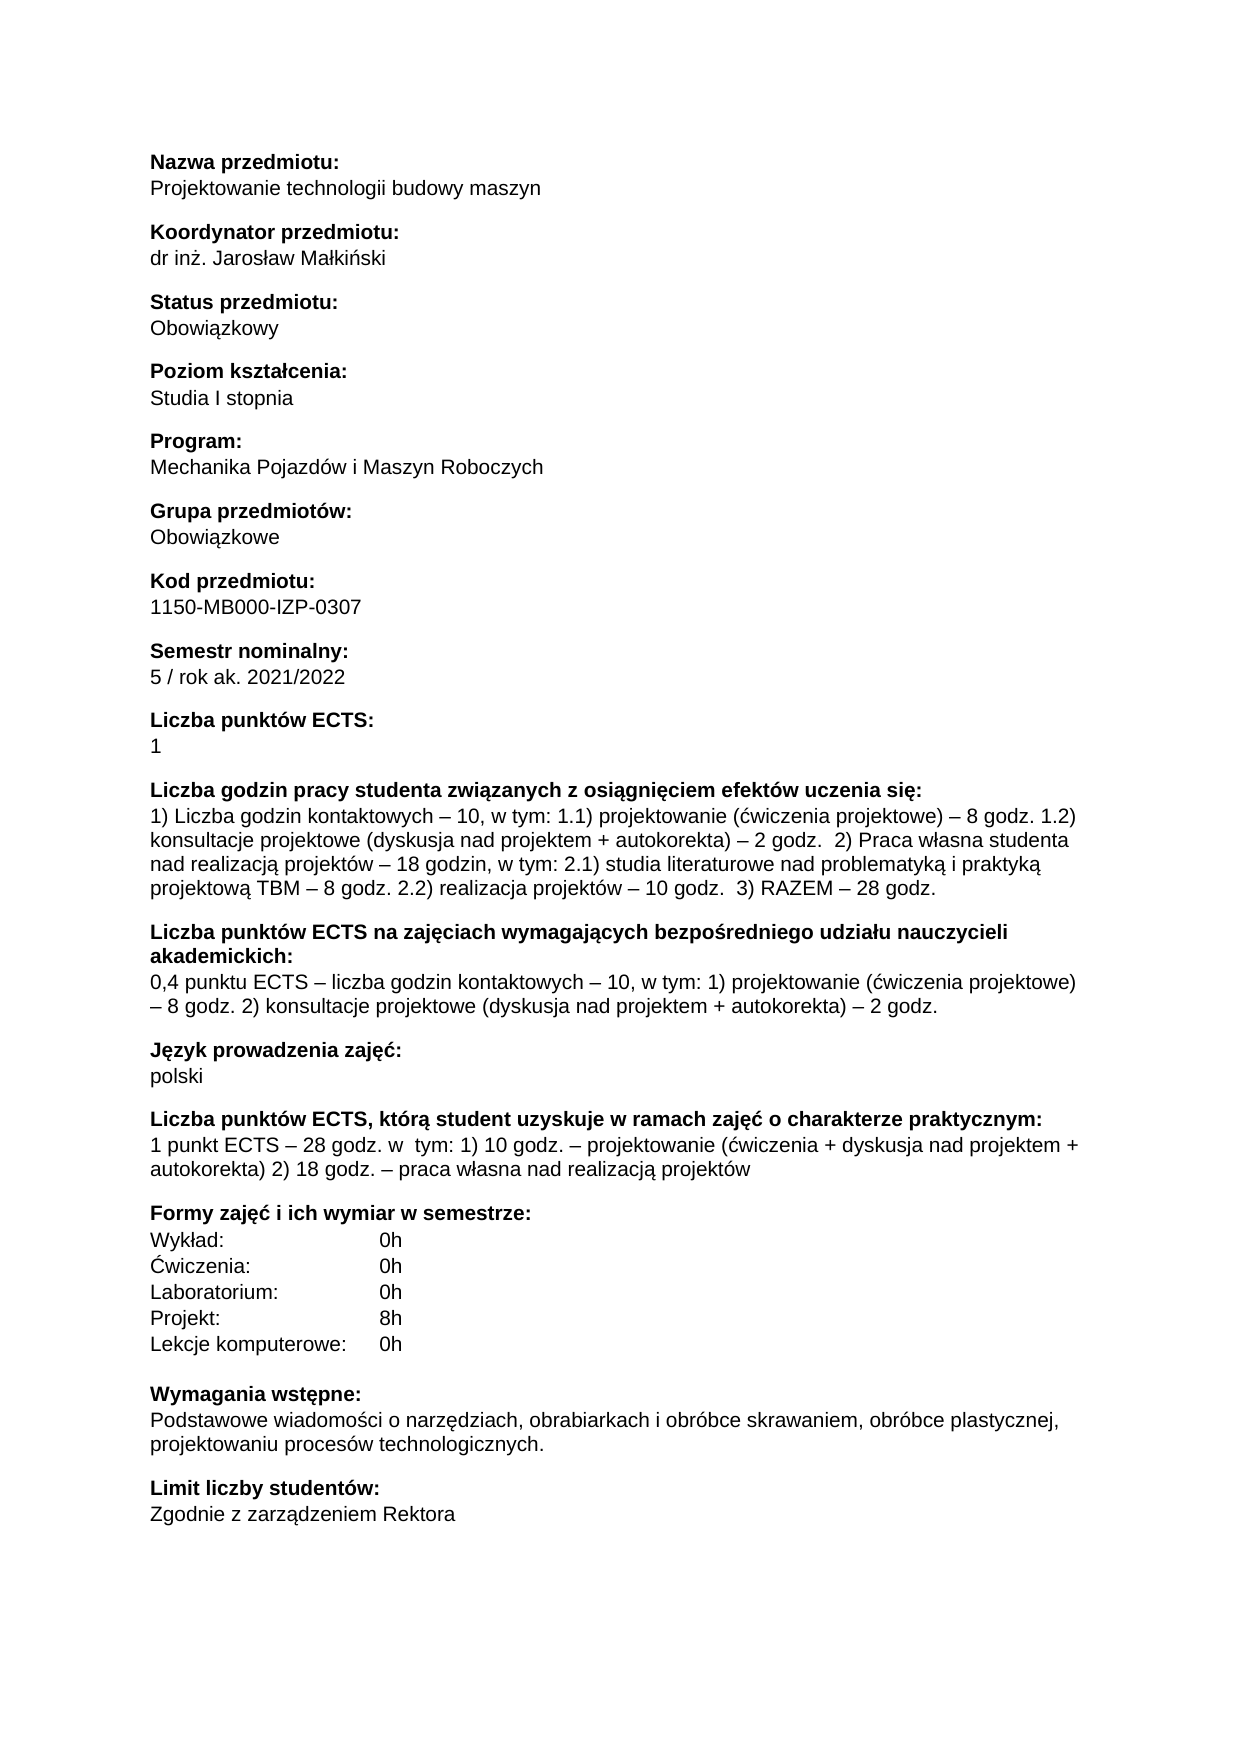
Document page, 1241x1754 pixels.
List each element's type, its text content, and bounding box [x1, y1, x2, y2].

table_cell Ćwiczenia: [140, 1254, 367, 1278]
text Nazwa przedmiotu: [150, 150, 1090, 174]
text 1 [150, 734, 1090, 758]
text Obowiązkowe [150, 525, 1090, 549]
table_cell 0h [369, 1330, 597, 1356]
text Semestr nominalny: [150, 638, 1090, 662]
text 1) Liczba godzin kontaktowych – 10, w tym: 1.1) projektowanie (ćwiczenia projektowe) – 8 godz. 1.2) konsultacje projektowe (dyskusja nad projektem + autokorekta) – 2 godz. 2) Praca własna studenta nad realizacją projektów – 18 godzin, w tym: 2.1) studia literaturowe nad problematyką i praktyką projektową TBM – 8 godz. 2.2) realizacja projektów – 10 godz. 3) RAZEM – 28 godz. [150, 804, 1090, 900]
text Formy zajęć i ich wymiar w semestrze: [150, 1201, 1090, 1225]
text Obowiązkowy [150, 316, 1090, 339]
text Kod przedmiotu: [150, 569, 1090, 593]
text Liczba godzin pracy studenta związanych z osiągnięciem efektów uczenia się: [150, 778, 1090, 802]
table_cell 8h [369, 1304, 597, 1330]
text Projektowanie technologii budowy maszyn [150, 176, 1090, 200]
table_cell Lekcje komputerowe: [140, 1332, 367, 1356]
text Poziom kształcenia: [150, 359, 1090, 383]
text Liczba punktów ECTS na zajęciach wymagających bezpośredniego udziału nauczycieli akademickich: [150, 920, 1090, 968]
table_cell 0h [369, 1278, 597, 1304]
table_header 0h [369, 1228, 597, 1252]
table_header Wykład: [140, 1228, 367, 1252]
text Liczba punktów ECTS: [150, 708, 1090, 732]
table_cell 0h [369, 1252, 597, 1278]
text dr inż. Jarosław Małkiński [150, 246, 1090, 270]
table_cell Laboratorium: [140, 1280, 367, 1304]
text 1 punkt ECTS – 28 godz. w tym: 1) 10 godz. – projektowanie (ćwiczenia + dyskusja nad projektem + autokorekta) 2) 18 godz. – praca własna nad realizacją projektów [150, 1133, 1090, 1181]
text Liczba punktów ECTS, którą student uzyskuje w ramach zajęć o charakterze praktycznym: [150, 1107, 1090, 1131]
text Koordynator przedmiotu: [150, 220, 1090, 244]
text Program: [150, 429, 1090, 453]
text Mechanika Pojazdów i Maszyn Roboczych [150, 455, 1090, 479]
text Status przedmiotu: [150, 289, 1090, 313]
text Język prowadzenia zajęć: [150, 1037, 1090, 1061]
text 1150-MB000-IZP-0307 [150, 595, 1090, 619]
text 5 / rok ak. 2021/2022 [150, 664, 1090, 688]
text Grupa przedmiotów: [150, 499, 1090, 523]
text Limit liczby studentów: [150, 1476, 1090, 1499]
text Podstawowe wiadomości o narzędziach, obrabiarkach i obróbce skrawaniem, obróbce plastycznej, projektowaniu procesów technologicznych. [150, 1408, 1090, 1456]
text Studia I stopnia [150, 385, 1090, 409]
text polski [150, 1063, 1090, 1087]
table_cell Projekt: [140, 1306, 367, 1330]
text Wymagania wstępne: [150, 1382, 1090, 1406]
text Zgodnie z zarządzeniem Rektora [150, 1502, 1090, 1526]
text 0,4 punktu ECTS – liczba godzin kontaktowych – 10, w tym: 1) projektowanie (ćwiczenia projektowe) – 8 godz. 2) konsultacje projektowe (dyskusja nad projektem + autokorekta) – 2 godz. [150, 970, 1090, 1018]
